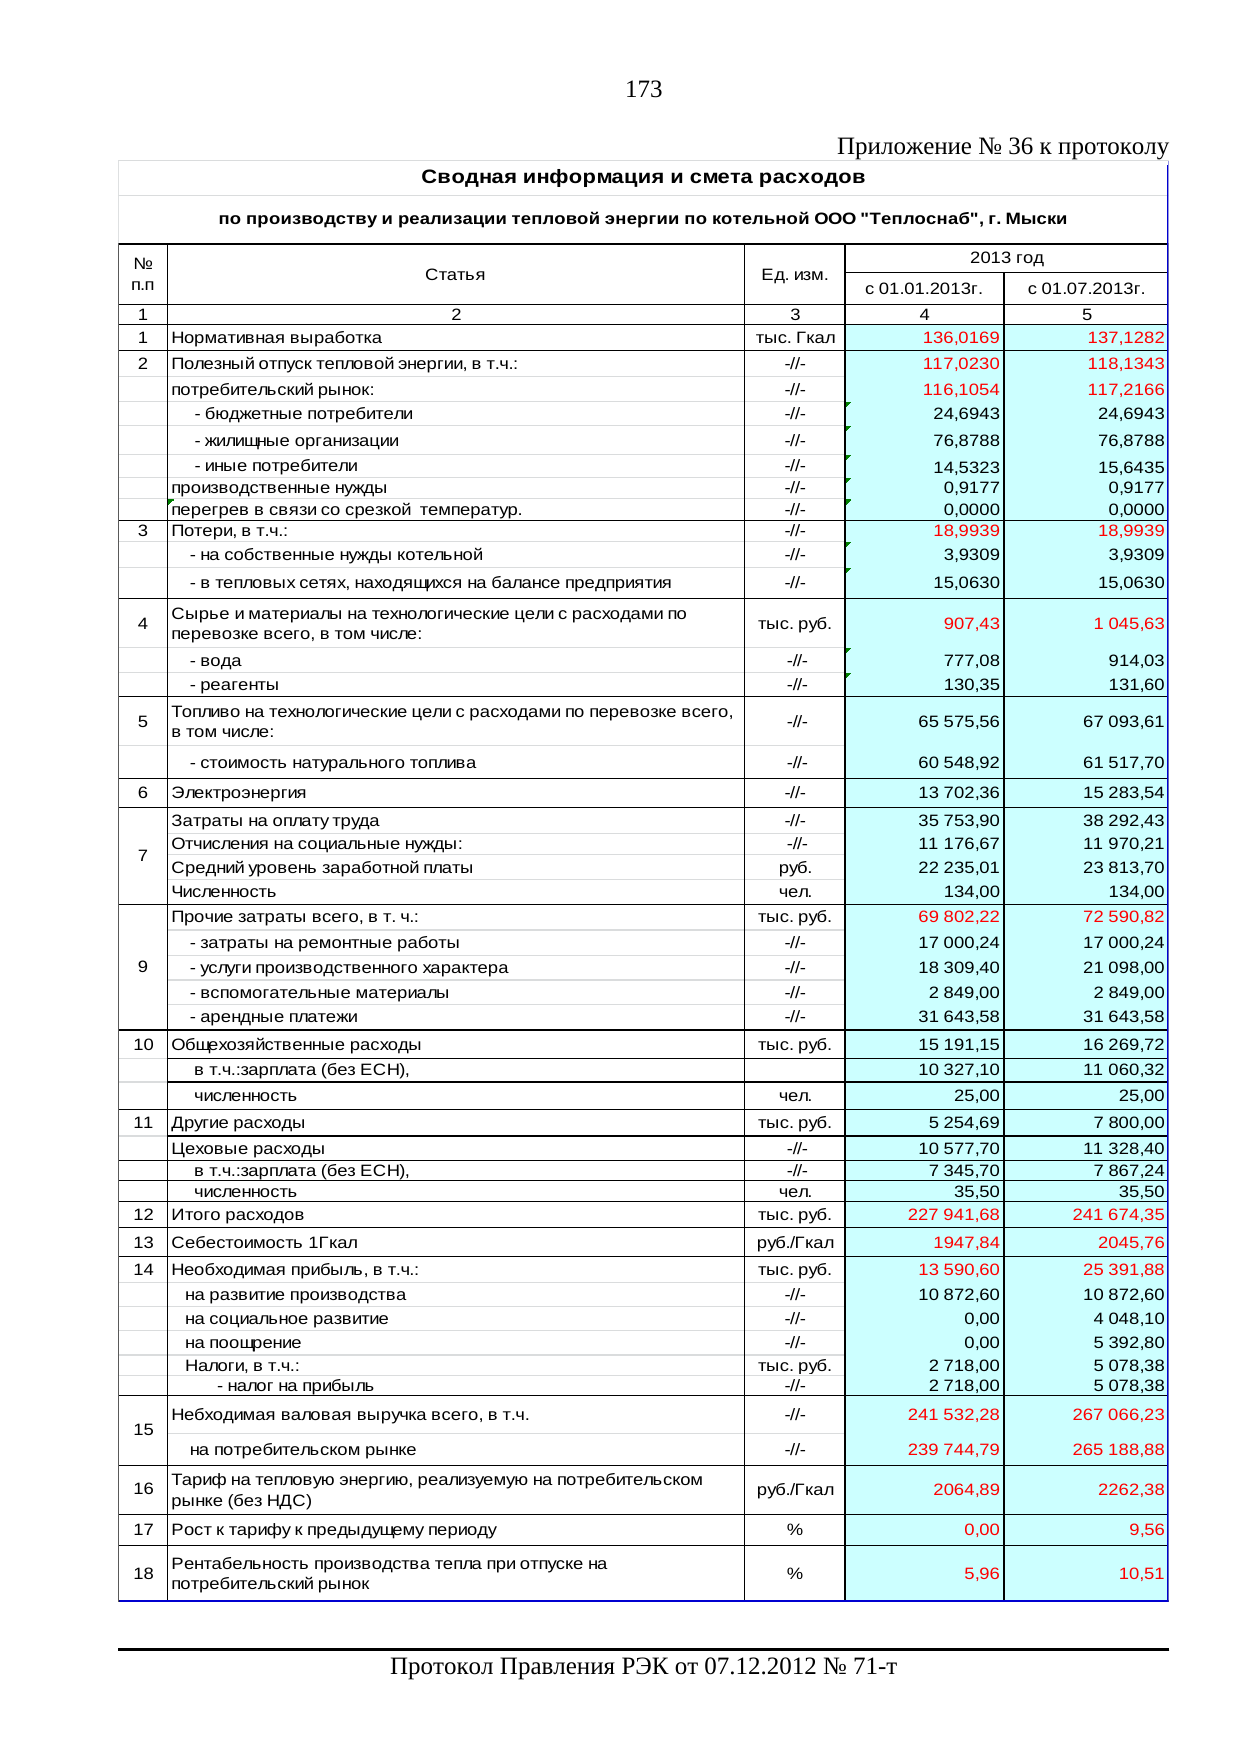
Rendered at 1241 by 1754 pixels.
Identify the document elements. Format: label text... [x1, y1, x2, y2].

text Приложение № 36 к протоколу [118, 131, 1169, 160]
